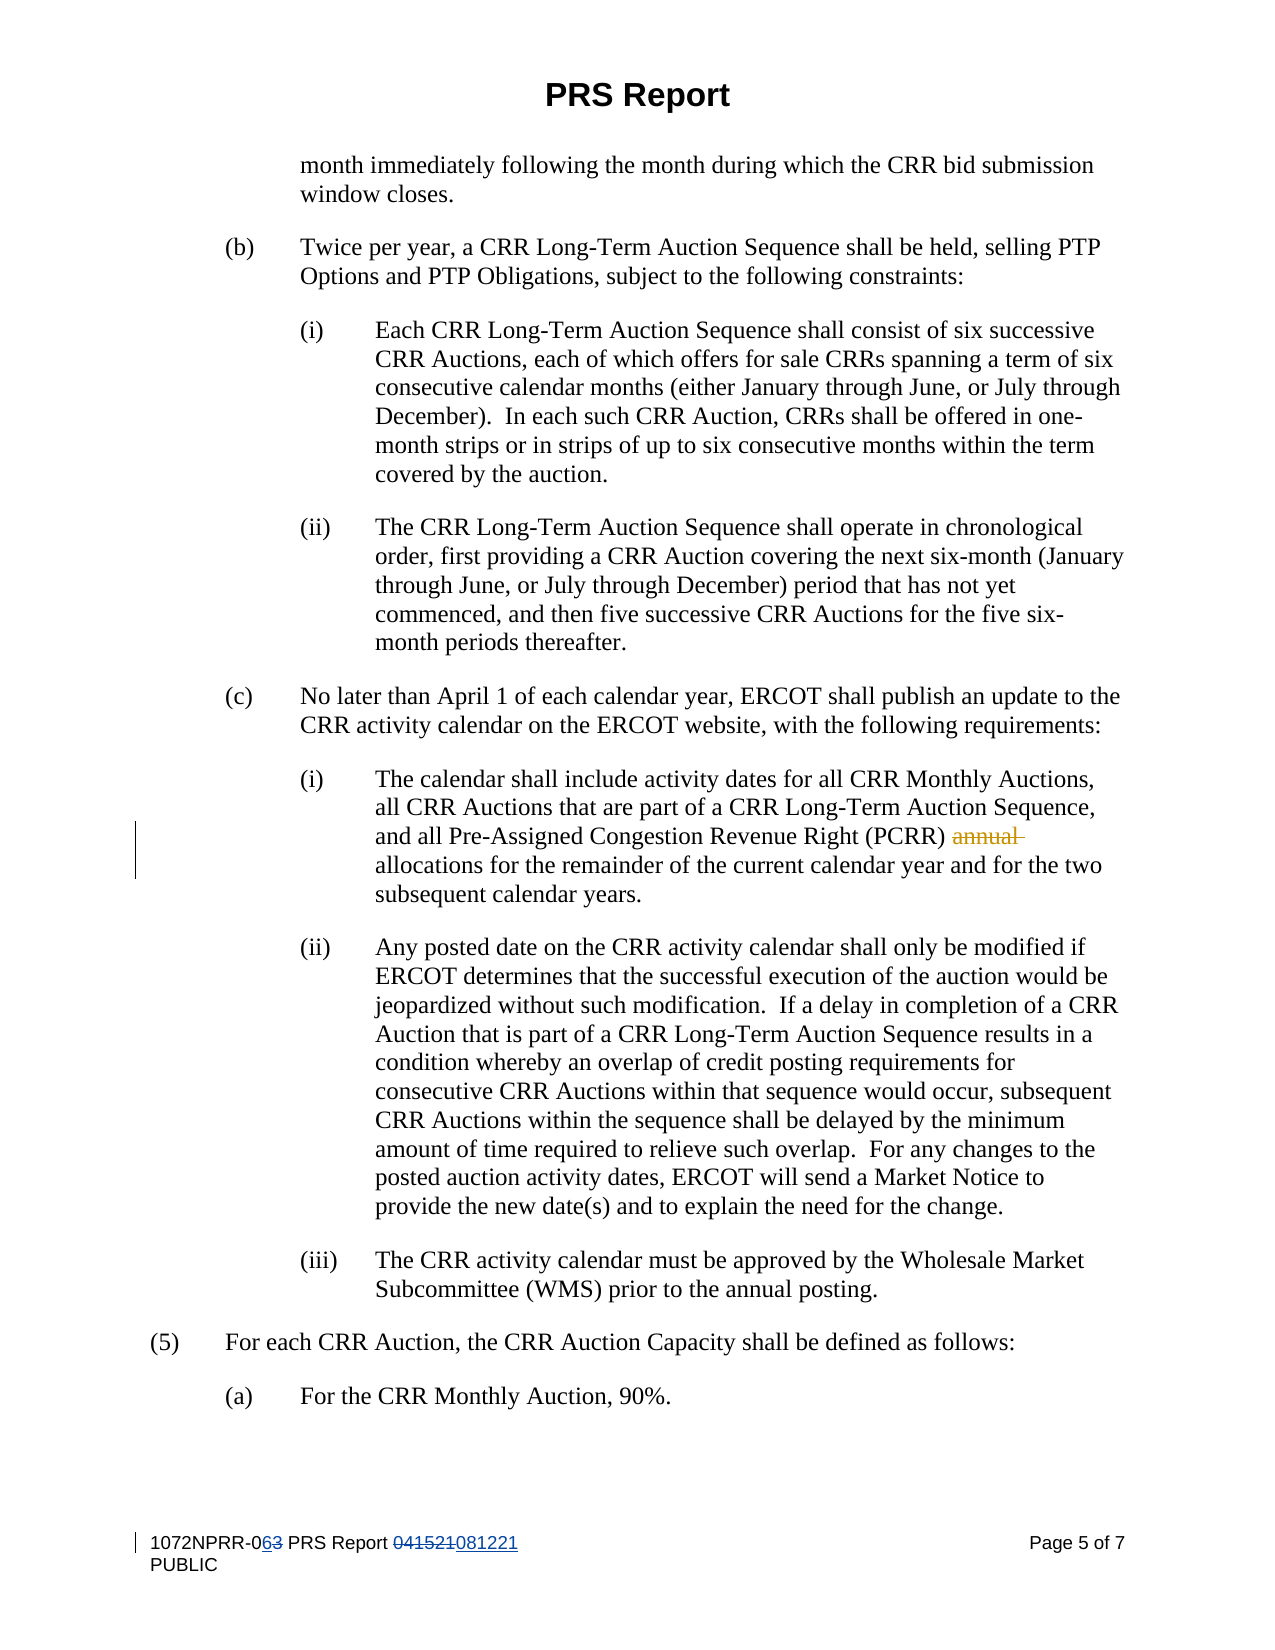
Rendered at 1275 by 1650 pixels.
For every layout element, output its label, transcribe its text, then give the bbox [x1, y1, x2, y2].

text (b) Twice per year, a CRR Long-Term Auction Sequence shall be held, selling PTP Options and PTP Obligations, subject to the following constraints: [225, 232, 1125, 290]
text (a) For the CRR Monthly Auction, 90%. [225, 1381, 1125, 1410]
list (i) Each CRR Long-Term Auction Sequence shall consist of six successive CRR Auctions, each of which offers for sale CRRs spanning a term of six consecutive calendar months (either January through June, or July through December). In each such CRR Auction, CRRs shall be offered in one-month strips or in strips of up to six consecutive months within the term covered by the auction. [300, 315, 1125, 487]
list (ii) Any posted date on the CRR activity calendar shall only be modified if ERCOT determines that the successful execution of the auction would be jeopardized without such modification. If a delay in completion of a CRR Auction that is part of a CRR Long-Term Auction Sequence results in a condition whereby an overlap of credit posting requirements for consecutive CRR Auctions within that sequence would occur, subsequent CRR Auctions within the sequence shall be delayed by the minimum amount of time required to relieve such overlap. For any changes to the posted auction activity dates, ERCOT will send a Market Notice to provide the new date(s) and to explain the need for the change. [300, 932, 1125, 1220]
text (5) For each CRR Auction, the CRR Auction Capacity shall be defined as follows: [150, 1327, 1125, 1356]
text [225, 150, 1125, 207]
list (c) No later than April 1 of each calendar year, ERCOT shall publish an update to the CRR activity calendar on the ERCOT website, with the following requirements: [225, 681, 1125, 739]
list (ii) The CRR Long-Term Auction Sequence shall operate in chronological order, first providing a CRR Auction covering the next six-month (January through June, or July through December) period that has not yet commenced, and then five successive CRR Auctions for the five six-month periods thereafter. [300, 512, 1125, 656]
list (i) The calendar shall include activity dates for all CRR Monthly Auctions, all CRR Auctions that are part of a CRR Long-Term Auction Sequence, and all Pre-Assigned Congestion Revenue Right (PCRR) allocations for the remainder of the current calendar year and for the two subsequent calendar years. [300, 764, 1125, 907]
text (iii) The CRR activity calendar must be approved by the Wholesale Market Subcommittee (WMS) prior to the annual posting. [300, 1245, 1125, 1302]
